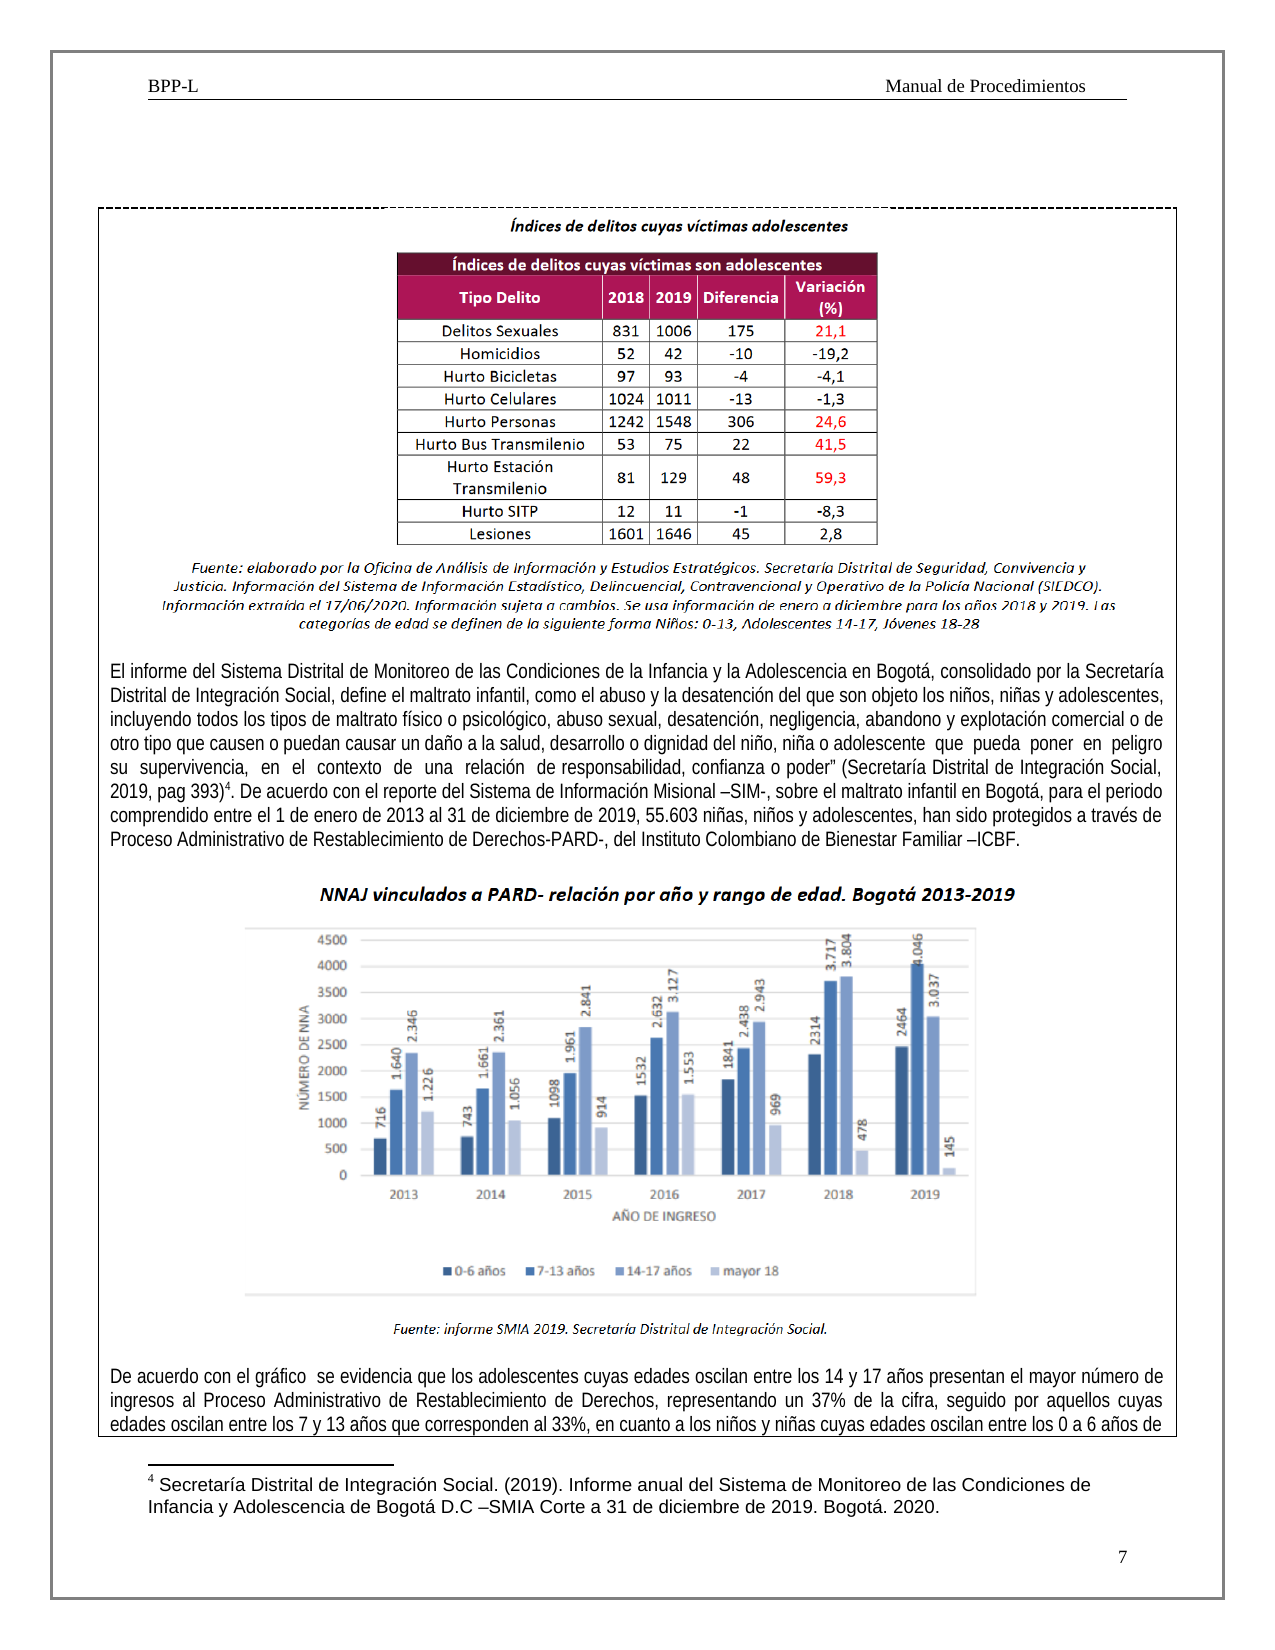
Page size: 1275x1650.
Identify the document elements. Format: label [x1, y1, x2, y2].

table_cell [99, 207, 1176, 1436]
picture [238, 874, 1037, 1340]
picture [156, 208, 1119, 636]
